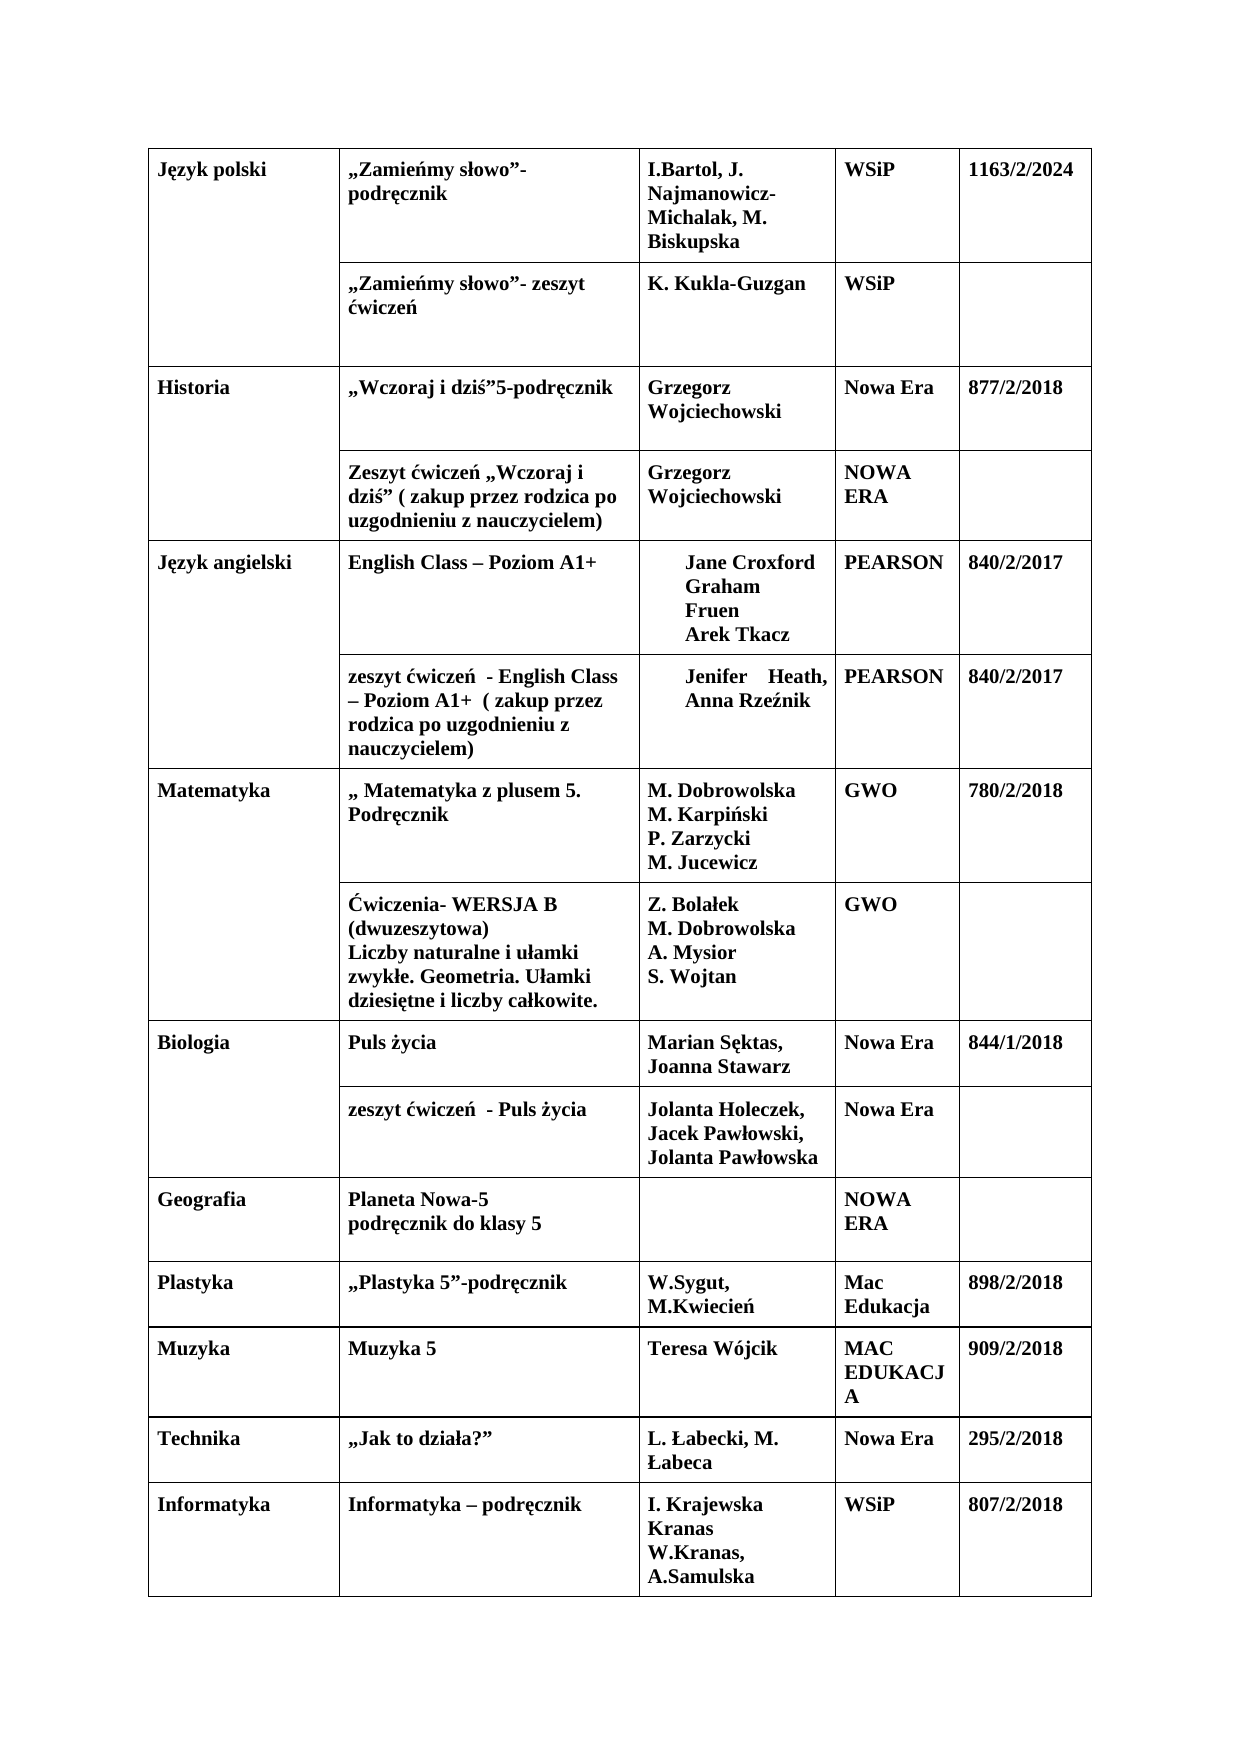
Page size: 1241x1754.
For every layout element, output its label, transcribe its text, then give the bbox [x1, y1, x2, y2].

table_cell PEARSON [836, 541, 959, 654]
table_cell Matematyka [149, 769, 339, 1020]
table_cell „Zamieńmy słowo”- podręcznik [340, 149, 639, 262]
table_cell Muzyka [149, 1328, 339, 1416]
table_cell WSiP [836, 263, 959, 366]
table_cell zeszyt ćwiczeń - English Class – Poziom A1+ ( zakup przez rodzica po uzgodnieniu z nauczycielem) [340, 655, 639, 768]
table_cell [960, 1087, 1091, 1177]
table_cell K. Kukla-Guzgan [640, 263, 835, 366]
table_cell 877/2/2018 [960, 367, 1091, 449]
table_cell Nowa Era [836, 367, 959, 449]
table_cell „Plastyka 5”-podręcznik [340, 1262, 639, 1326]
table_cell Z. Bolałek M. Dobrowolska A. Mysior S. Wojtan [640, 883, 835, 1020]
table_cell GWO [836, 883, 959, 1020]
table_cell Grzegorz Wojciechowski [640, 367, 835, 449]
table_cell 898/2/2018 [960, 1262, 1091, 1326]
table_cell English Class – Poziom A1+ [340, 541, 639, 654]
table_cell [640, 1178, 835, 1261]
table_cell Puls życia [340, 1021, 639, 1086]
table_cell Jane Croxford Graham Fruen Arek Tkacz [640, 541, 835, 654]
table_cell [960, 451, 1091, 540]
table_cell 840/2/2017 [960, 655, 1091, 768]
table_cell Geografia [149, 1178, 339, 1261]
table_cell Jenifer Heath, Anna Rzeźnik [640, 655, 835, 768]
table_cell „Wczoraj i dziś”5-podręcznik [340, 367, 639, 449]
table_cell „Zamieńmy słowo”- zeszyt ćwiczeń [340, 263, 639, 366]
table_cell W.Sygut, M.Kwiecień [640, 1262, 835, 1326]
table_cell Technika [149, 1418, 339, 1482]
table_cell 780/2/2018 [960, 769, 1091, 882]
table_cell Plastyka [149, 1262, 339, 1326]
table_cell Grzegorz Wojciechowski [640, 451, 835, 540]
table_cell 909/2/2018 [960, 1328, 1091, 1416]
table_cell Ćwiczenia- WERSJA B (dwuzeszytowa) Liczby naturalne i ułamki zwykłe. Geometria. Ułamki dziesiętne i liczby całkowite. [340, 883, 639, 1020]
table_cell Nowa Era [836, 1087, 959, 1177]
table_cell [340, 1483, 639, 1596]
table_cell [960, 1178, 1091, 1261]
table_cell L. Łabecki, M. Łabeca [640, 1418, 835, 1482]
table_cell Nowa Era [836, 1021, 959, 1086]
table_cell „Jak to działa?” [340, 1418, 639, 1482]
table_cell Muzyka 5 [340, 1328, 639, 1416]
table_cell 844/1/2018 [960, 1021, 1091, 1086]
table_cell Teresa Wójcik [640, 1328, 835, 1416]
table_cell Zeszyt ćwiczeń „Wczoraj i dziś” ( zakup przez rodzica po uzgodnieniu z nauczycielem) [340, 451, 639, 540]
table_cell WSiP [836, 149, 959, 262]
table_cell Język polski [149, 149, 339, 366]
table_cell Jolanta Holeczek, Jacek Pawłowski, Jolanta Pawłowska [640, 1087, 835, 1177]
table_cell M. Dobrowolska M. Karpiński P. Zarzycki M. Jucewicz [640, 769, 835, 882]
table_cell 807/2/2018 [960, 1483, 1091, 1596]
table_cell Nowa Era [836, 1418, 959, 1482]
table_cell PEARSON [836, 655, 959, 768]
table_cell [640, 1483, 835, 1596]
table_cell 1163/2/2024 [960, 149, 1091, 262]
table_cell NOWA ERA [836, 1178, 959, 1261]
table_cell Informatyka [149, 1483, 339, 1596]
table_cell Mac Edukacja [836, 1262, 959, 1326]
table_cell Biologia [149, 1021, 339, 1177]
table_cell MAC EDUKACJA [836, 1328, 959, 1416]
table_cell [960, 263, 1091, 366]
table_cell NOWA ERA [836, 451, 959, 540]
table_cell WSiP [836, 1483, 959, 1596]
table_cell Planeta Nowa-5 podręcznik do klasy 5 [340, 1178, 639, 1261]
table_cell Marian Sęktas, Joanna Stawarz [640, 1021, 835, 1086]
table_cell Język angielski [149, 541, 339, 768]
table_cell 840/2/2017 [960, 541, 1091, 654]
table_cell zeszyt ćwiczeń - Puls życia [340, 1087, 639, 1177]
table_cell GWO [836, 769, 959, 882]
table_cell [960, 883, 1091, 1020]
table_cell Historia [149, 367, 339, 540]
table_cell „ Matematyka z plusem 5. Podręcznik [340, 769, 639, 882]
table_cell 295/2/2018 [960, 1418, 1091, 1482]
table_cell I.Bartol, J. Najmanowicz-Michalak, M. Biskupska [640, 149, 835, 262]
